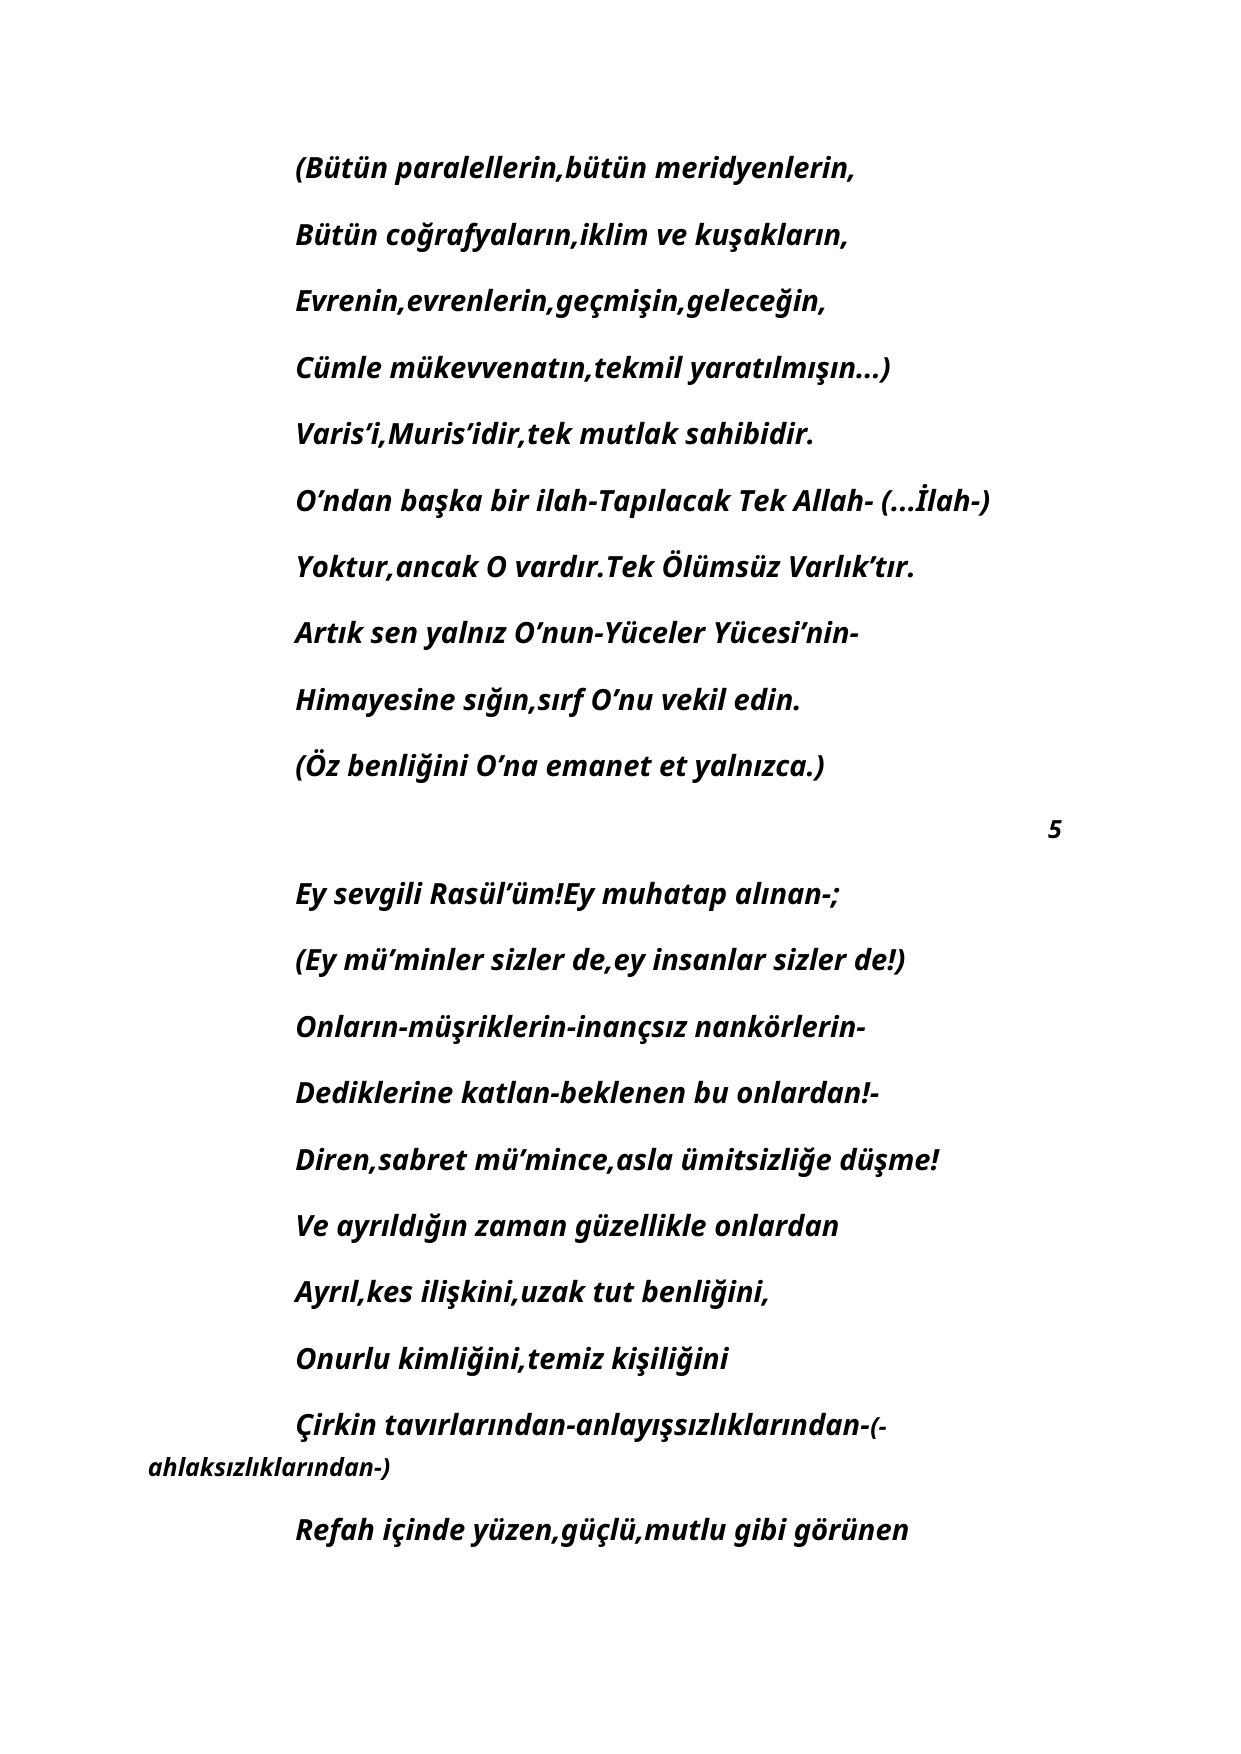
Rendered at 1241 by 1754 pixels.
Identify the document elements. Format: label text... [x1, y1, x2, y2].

text Artık sen yalnız O’nun-Yüceler Yücesi’nin- [148, 613, 1093, 652]
text Ayrıl,kes ilişkini,uzak tut benliğini, [148, 1272, 1093, 1311]
text Cümle mükevvenatın,tekmil yaratılmışın...) [148, 347, 1093, 387]
text Ve ayrıldığın zaman güzellikle onlardan [148, 1205, 1093, 1245]
text 5 [148, 812, 1093, 846]
text Diren,sabret mü’mince,asla ümitsizliğe düşme! [148, 1139, 1093, 1178]
text Varis’i,Muris’idir,tek mutlak sahibidir. [148, 413, 1093, 453]
text O’ndan başka bir ilah-Tapılacak Tek Allah- (...İlah-) [148, 480, 1093, 519]
text Ey sevgili Rasül’üm!Ey muhatap alınan-; [148, 873, 1093, 913]
text Refah içinde yüzen,güçlü,mutlu gibi görünen [148, 1509, 1093, 1549]
text Yoktur,ancak O vardır.Tek Ölümsüz Varlık’tır. [148, 546, 1093, 586]
text (Bütün paralellerin,bütün meridyenlerin, [148, 148, 1093, 187]
text Onurlu kimliğini,temiz kişiliğini [148, 1338, 1093, 1378]
text (Ey mü’minler sizler de,ey insanlar sizler de!) [148, 939, 1093, 979]
text Çirkin tavırlarından-anlayışsızlıklarından-(-ahlaksızlıklarından-) [148, 1405, 1093, 1483]
text (Öz benliğini O’na emanet et yalnızca.) [148, 746, 1093, 785]
text Onların-müşriklerin-inançsız nankörlerin- [148, 1006, 1093, 1046]
text Evrenin,evrenlerin,geçmişin,geleceğin, [148, 281, 1093, 320]
text Bütün coğrafyaların,iklim ve kuşakların, [148, 214, 1093, 254]
text Dediklerine katlan-beklenen bu onlardan!- [148, 1072, 1093, 1112]
text Himayesine sığın,sırf O’nu vekil edin. [148, 679, 1093, 719]
